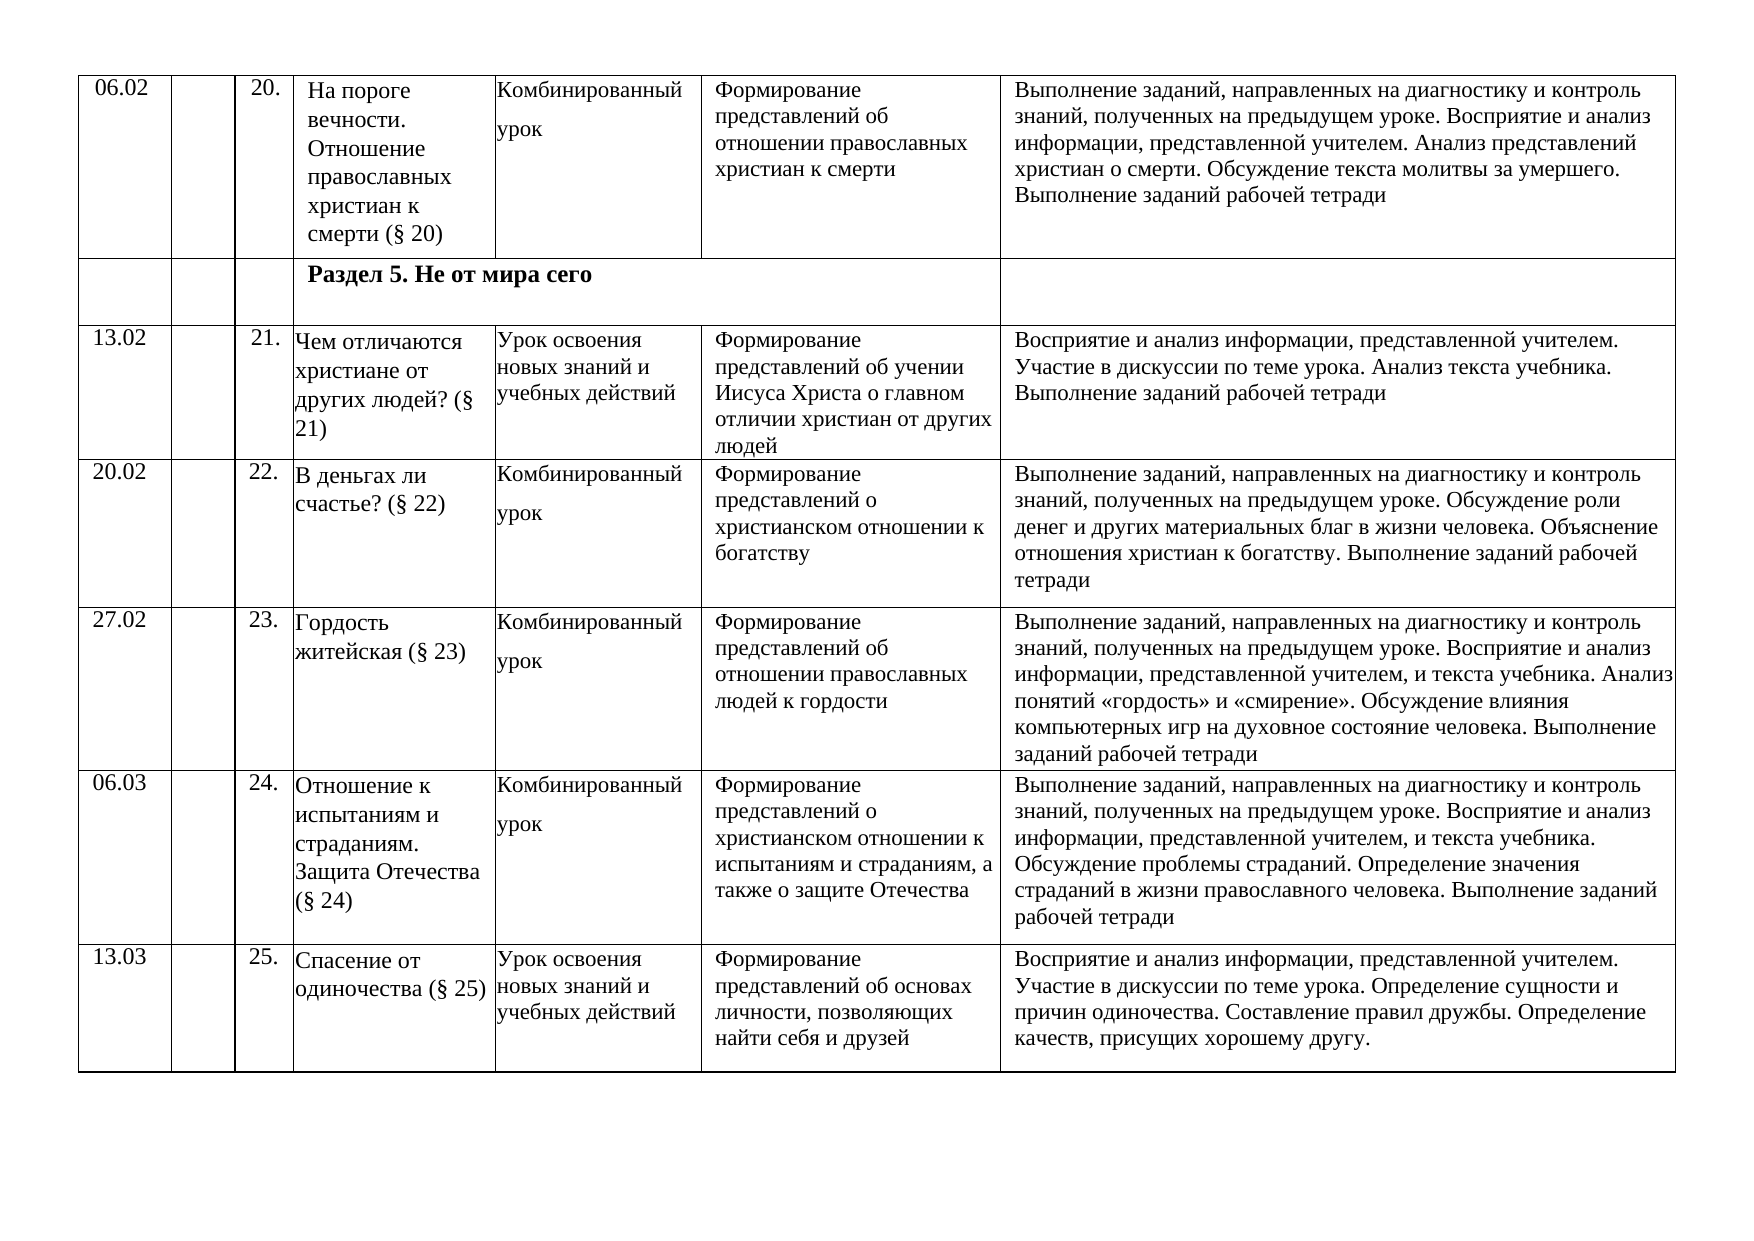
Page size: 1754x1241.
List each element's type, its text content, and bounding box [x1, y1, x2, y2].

table_cell 13.02 [79, 326, 171, 459]
table_cell [172, 608, 234, 770]
table_cell [236, 259, 293, 325]
table_cell Выполнение заданий, направленных на диагностику и контроль знаний, полученных на предыдущем уроке. Восприятие и анализ информации, представленной учителем. Анализ представлений христиан о смерти. Обсуждение текста молитвы за умершего. Выполнение заданий рабочей тетради [1001, 76, 1675, 258]
table_cell [172, 771, 234, 944]
table_cell 20.02 [79, 460, 171, 607]
table_cell [172, 259, 234, 325]
table_cell Выполнение заданий, направленных на диагностику и контроль знаний, полученных на предыдущем уроке. Восприятие и анализ информации, представленной учителем, и текста учебника. Обсуждение проблемы страданий. Определение значения страданий в жизни православного человека. Выполнение заданий рабочей тетради [1001, 771, 1675, 944]
table_cell В деньгах ли счастье? (§ 22) [294, 460, 495, 607]
table_cell Чем отличаются христиане от других людей? (§ 21) [294, 326, 495, 459]
table_cell Восприятие и анализ информации, представленной учителем. Участие в дискуссии по теме урока. Анализ текста учебника. Выполнение заданий рабочей тетради [1001, 326, 1675, 459]
table_cell [172, 945, 234, 1071]
table_cell Комбинированный урок [496, 771, 701, 944]
table_cell [172, 460, 234, 607]
table_cell Формирование представлений об основах личности, позволяющих найти себя и друзей [702, 945, 1000, 1071]
table_cell 27.02 [79, 608, 171, 770]
table_cell Формирование представлений об отношении православных христиан к смерти [702, 76, 1000, 258]
table_cell Спасение от одиночества (§ 25) [294, 945, 495, 1071]
table_cell Урок освоения новых знаний и учебных действий [496, 945, 701, 1071]
table_cell Восприятие и анализ информации, представленной учителем. Участие в дискуссии по теме урока. Определение сущности и причин одиночества. Составление правил дружбы. Определение качеств, присущих хорошему другу. [1001, 945, 1675, 1071]
table_cell На пороге вечности. Отношение православных христиан к смерти (§ 20) [294, 76, 495, 258]
table_cell Формирование представлений об учении Иисуса Христа о главном отличии христиан от других людей [702, 326, 1000, 459]
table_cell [496, 76, 701, 258]
table_cell 24. [236, 771, 293, 944]
table_cell Комбинированный урок [496, 460, 701, 607]
table_cell Раздел 5. Не от мира сего [294, 259, 1000, 325]
table_cell 21. [236, 326, 293, 459]
table_cell Выполнение заданий, направленных на диагностику и контроль знаний, полученных на предыдущем уроке. Обсуждение роли денег и других материальных благ в жизни человека. Объяснение отношения христиан к богатству. Выполнение заданий рабочей тетради [1001, 460, 1675, 607]
table_cell [1001, 259, 1675, 325]
table_cell Комбинированный урок [496, 608, 701, 770]
table_cell Формирование представлений о христианском отношении к испытаниям и страданиям, а также о защите Отечества [702, 771, 1000, 944]
table_cell Формирование представлений о христианском отношении к богатству [702, 460, 1000, 607]
table_cell 23. [236, 608, 293, 770]
table_cell 06.03 [79, 771, 171, 944]
table_cell 25. [236, 945, 293, 1071]
table_cell Выполнение заданий, направленных на диагностику и контроль знаний, полученных на предыдущем уроке. Восприятие и анализ информации, представленной учителем, и текста учебника. Анализ понятий «гордость» и «смирение». Обсуждение влияния компьютерных игр на духовное состояние человека. Выполнение заданий рабочей тетради [1001, 608, 1675, 770]
table_cell [172, 76, 234, 258]
table_cell Отношение к испытаниям и страданиям. Защита Отечества (§ 24) [294, 771, 495, 944]
table_cell 13.03 [79, 945, 171, 1071]
table_cell Формирование представлений об отношении православных людей к гордости [702, 608, 1000, 770]
table_cell 20. [236, 76, 293, 258]
table_cell 06.02 [79, 76, 171, 258]
table_cell Гордость житейская (§ 23) [294, 608, 495, 770]
table_cell Урок освоения новых знаний и учебных действий [496, 326, 701, 459]
table_cell [172, 326, 234, 459]
table_cell 22. [236, 460, 293, 607]
table_cell [79, 259, 171, 325]
